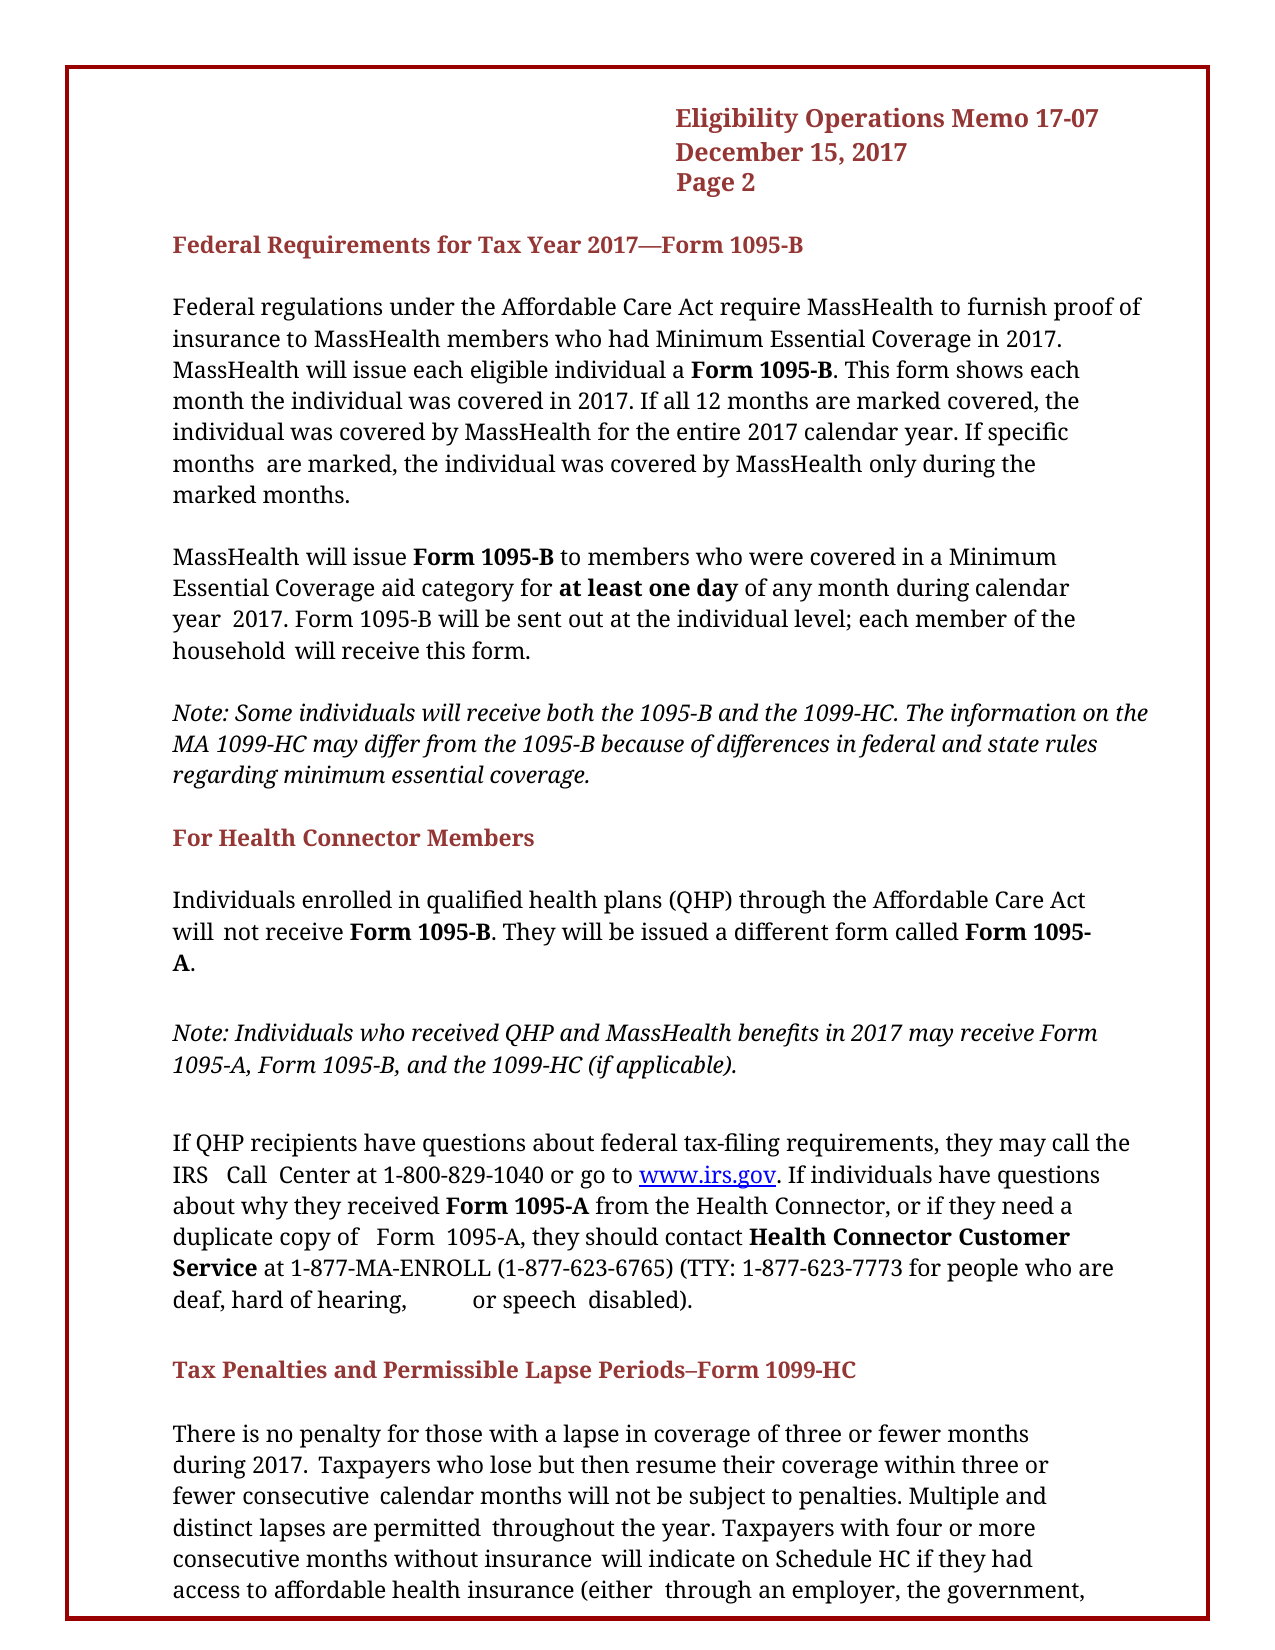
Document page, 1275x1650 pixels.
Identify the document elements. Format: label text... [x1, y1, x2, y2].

text Individuals enrolled in qualified health plans (QHP) through the Affordable Care Act will not receive Form 1095-B. They will be issued a different form called Form 1095-A. [172, 884, 1092, 978]
text If QHP recipients have questions about federal tax-filing requirements, they may call the IRS Call Center at 1-800-829-1040 or go to www.irs.gov. If individuals have questions about why they received Form 1095-A from the Health Connector, or if they need a duplicate copy of Form 1095-A, they should contact Health Connector Customer Service at 1-877-MA-ENROLL (1-877-623-6765) (TTY: 1-877-623-7773 for people who are deaf, hard of hearing, or speech disabled). [172, 1127, 1153, 1315]
text Page 2 [264, 169, 1167, 197]
text Note: Some individuals will receive both the 1095-B and the 1099-HC. The information on the MA 1099-HC may differ from the 1095-B because of differences in federal and state rules regarding minimum essential coverage. [172, 697, 1153, 791]
text Note: Individuals who received QHP and MassHealth benefits in 2017 may receive Form 1095-A, Form 1095-B, and the 1099-HC (if applicable). [172, 1017, 1153, 1080]
subtitle Eligibility Operations Memo 17-07 December 15, 2017 [675, 101, 1153, 169]
subtitle Tax Penalties and Permissible Lapse Periods–Form 1099-HC [172, 1354, 1167, 1385]
text MassHealth will issue each eligible individual a Form 1095-B. This form shows each month the individual was covered in 2017. If all 12 months are marked covered, the individual was covered by MassHealth for the entire 2017 calendar year. If specific months are marked, the individual was covered by MassHealth only during the marked months. [172, 354, 1092, 510]
text Federal Requirements for Tax Year 2017—Form 1095-B [172, 229, 1167, 260]
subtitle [172, 1418, 1095, 1605]
text MassHealth will issue Form 1095-B to members who were covered in a Minimum Essential Coverage aid category for at least one day of any month during calendar year 2017. Form 1095-B will be sent out at the individual level; each member of the household will receive this form. [172, 541, 1092, 666]
text For Health Connector Members [172, 821, 1167, 853]
subtitle Federal regulations under the Affordable Care Act require MassHealth to furnish proof of insurance to MassHealth members who had Minimum Essential Coverage in 2017. [172, 291, 1153, 354]
